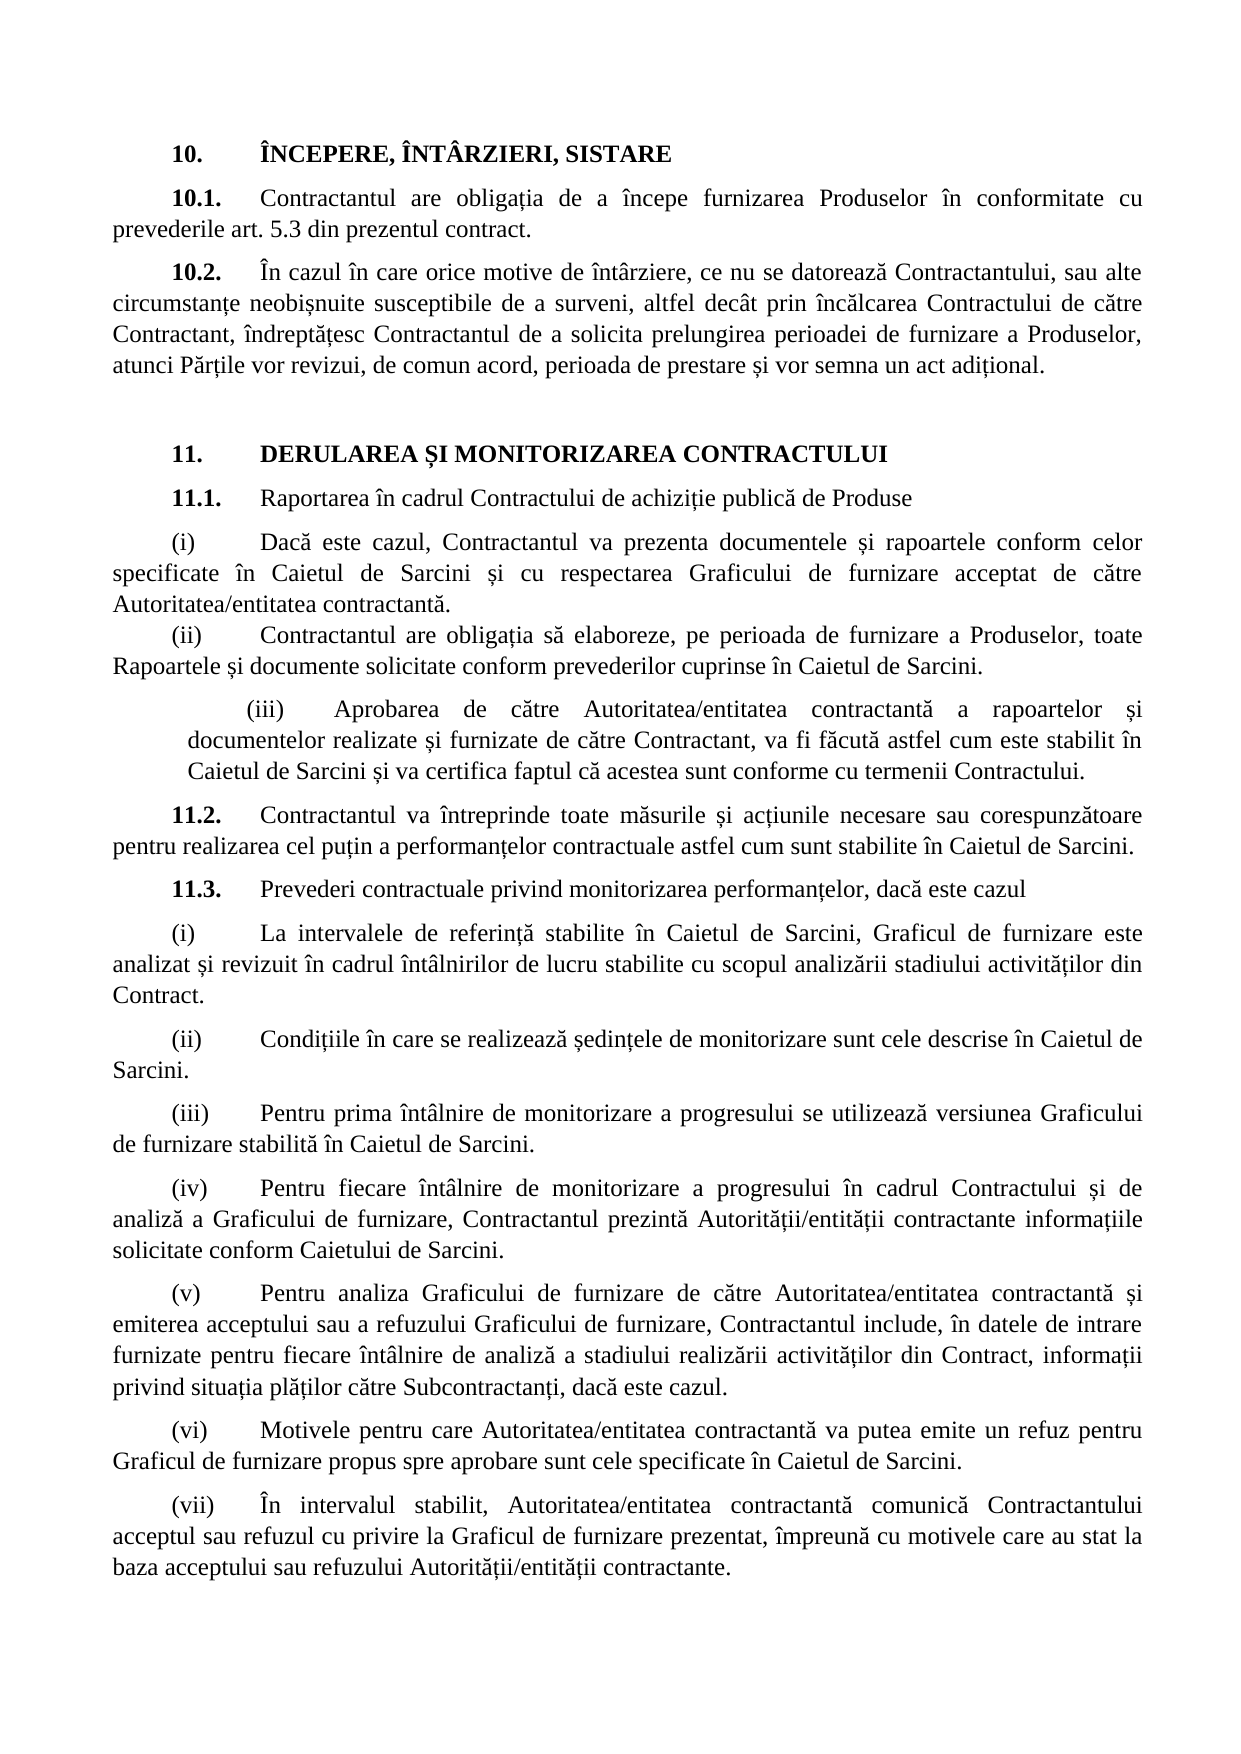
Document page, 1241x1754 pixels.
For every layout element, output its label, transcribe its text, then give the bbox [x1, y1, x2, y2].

list În cazul în care orice motive de întârziere, ce nu se datorează Contractantului, sau alte circumstanțe neobișnuite susceptibile de a surveni, altfel decât prin încălcarea Contractului de către Contractant, îndreptățesc Contractantul de a solicita prelungirea perioadei de furnizare a Produselor, atunci Părțile vor revizui, de comun acord, perioada de prestare și vor semna un act adițional. [112, 257, 1144, 379]
list Pentru analiza Graficului de furnizare de către Autoritatea/entitatea contractantă și emiterea acceptului sau a refuzului Graficului de furnizare, Contractantul include, în datele de intrare furnizate pentru fiecare întâlnire de analiză a stadiului realizării activităților din Contract, informații privind situația plăților către Subcontractanți, dacă este cazul. [112, 1278, 1144, 1400]
list În intervalul stabilit, Autoritatea/entitatea contractantă comunică Contractantului acceptul sau refuzul cu privire la Graficul de furnizare prezentat, împreună cu motivele care au stat la baza acceptului sau refuzului Autorității/entității contractante. [112, 1490, 1144, 1581]
list Pentru fiecare întâlnire de monitorizare a progresului în cadrul Contractului și de analiză a Graficului de furnizare, Contractantul prezintă Autorității/entității contractante informațiile solicitate conform Caietului de Sarcini. [112, 1173, 1144, 1264]
list Contractantul are obligația de a începe furnizarea Produselor în conformitate cu prevederile art. 5.3 din prezentul contract. [112, 183, 1144, 243]
list Prevederi contractuale privind monitorizarea performanțelor, dacă este cazul [112, 874, 1144, 903]
list ÎNCEPERE, ÎNTÂRZIERI, SISTARE [112, 139, 1144, 168]
list Raportarea în cadrul Contractului de achiziție publică de Produse [112, 483, 1144, 512]
list DERULAREA ȘI MONITORIZAREA CONTRACTULUI [112, 439, 1144, 468]
list Dacă este cazul, Contractantul va prezenta documentele și rapoartele conform celor specificate în Caietul de Sarcini și cu respectarea Graficului de furnizare acceptat de către Autoritatea/entitatea contractantă. [112, 527, 1144, 617]
list Condițiile în care se realizează ședințele de monitorizare sunt cele descrise în Caietul de Sarcini. [112, 1024, 1144, 1083]
list Contractantul va întreprinde toate măsurile și acțiunile necesare sau corespunzătoare pentru realizarea cel puțin a performanțelor contractuale astfel cum sunt stabilite în Caietul de Sarcini. [112, 800, 1144, 860]
list Pentru prima întâlnire de monitorizare a progresului se utilizează versiunea Graficului de furnizare stabilită în Caietul de Sarcini. [112, 1098, 1144, 1158]
list Motivele pentru care Autoritatea/entitatea contractantă va putea emite un refuz pentru Graficul de furnizare propus spre aprobare sunt cele specificate în Caietul de Sarcini. [112, 1415, 1144, 1475]
list Aprobarea de către Autoritatea/entitatea contractantă a rapoartelor și documentelor realizate și furnizate de către Contractant, va fi făcută astfel cum este stabilit în Caietul de Sarcini și va certifica faptul că acestea sunt conforme cu termenii Contractului. [187, 694, 1144, 785]
list La intervalele de referință stabilite în Caietul de Sarcini, Graficul de furnizare este analizat și revizuit în cadrul întâlnirilor de lucru stabilite cu scopul analizării stadiului activităților din Contract. [112, 918, 1144, 1009]
list Contractantul are obligația să elaboreze, pe perioada de furnizare a Produselor, toate Rapoartele și documente solicitate conform prevederilor cuprinse în Caietul de Sarcini. [112, 620, 1144, 679]
